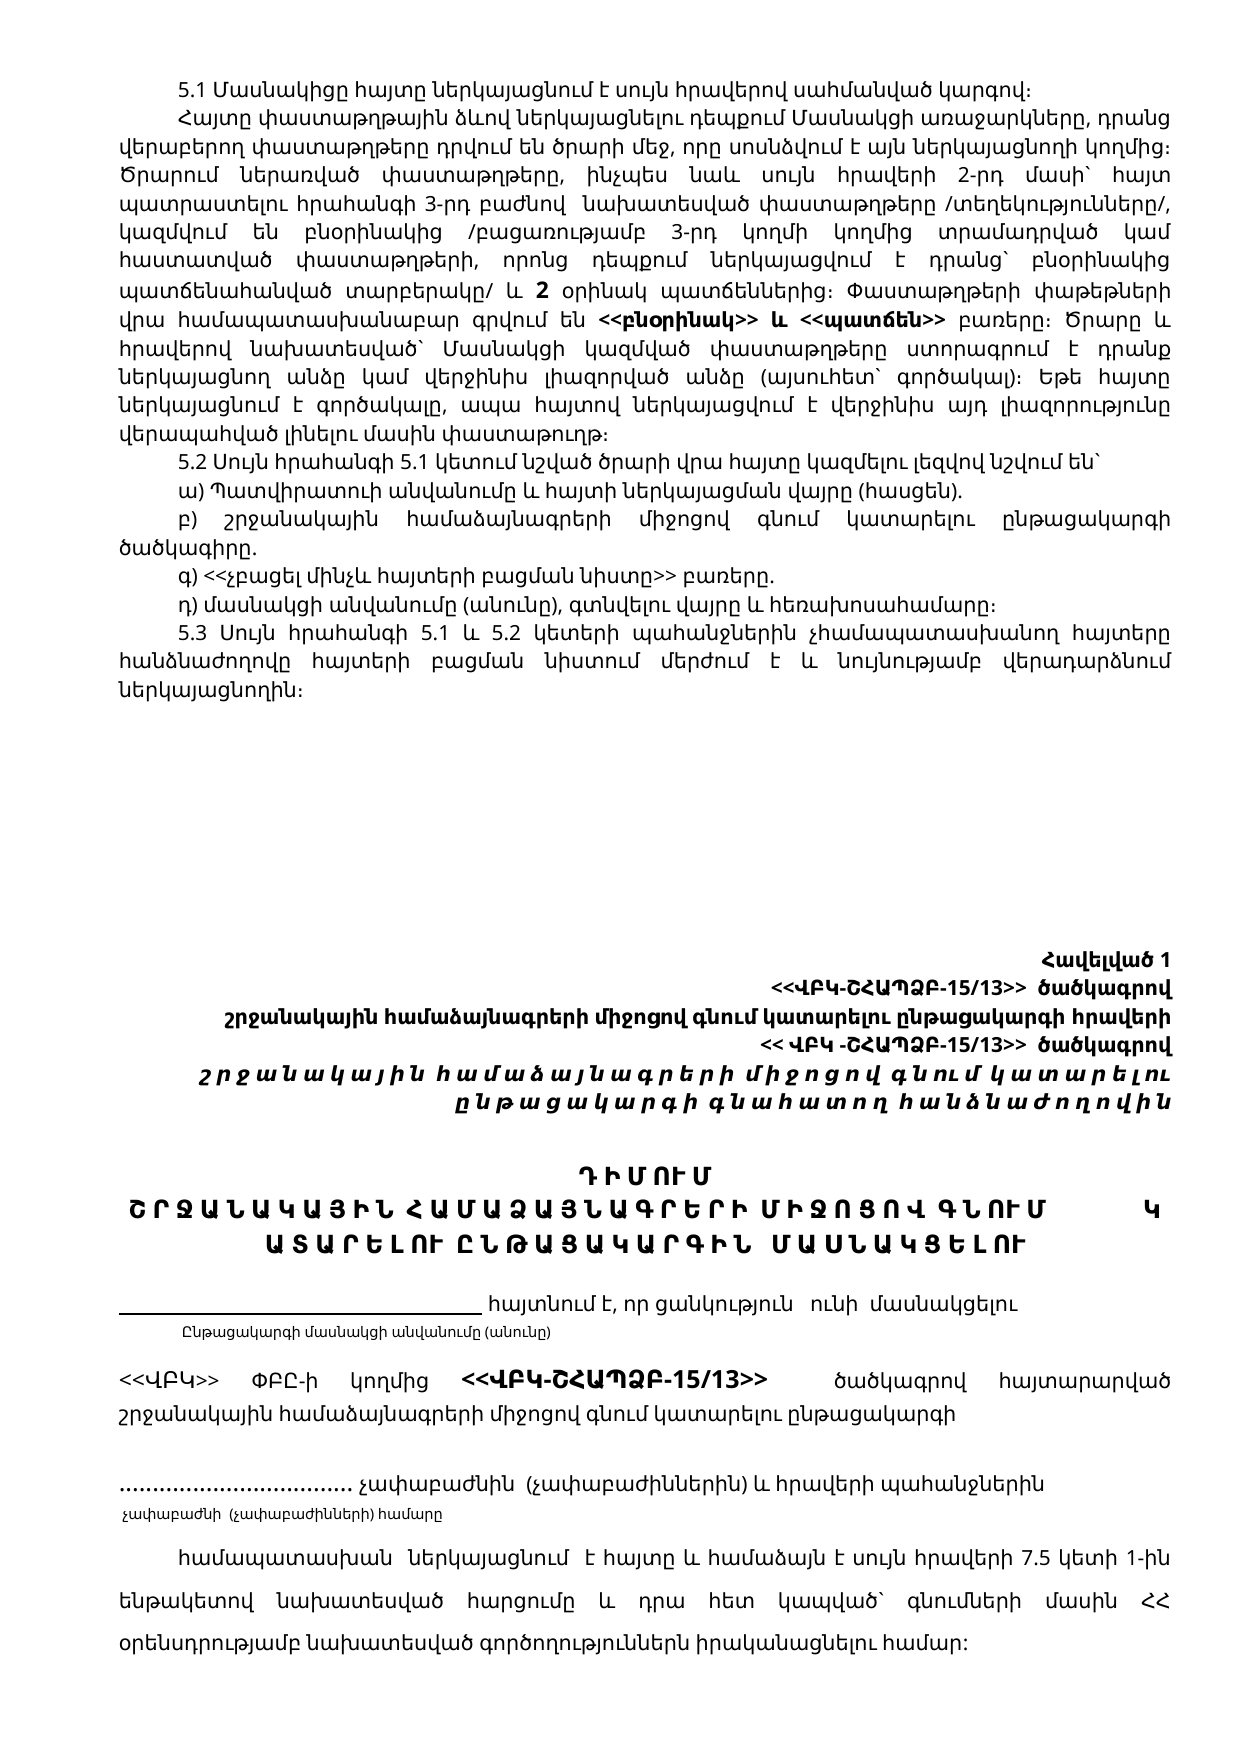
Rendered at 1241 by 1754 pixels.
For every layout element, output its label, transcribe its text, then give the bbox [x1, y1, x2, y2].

text Դ Ի Մ ՈՒ Մ [118, 1158, 1171, 1192]
text ................................... չափաբաժնին (չափաբաժիններին) և հրավերի պահանջներին [118, 1465, 1171, 1499]
text 5.2 Սույն հրահանգի 5.1 կետում նշված ծրարի վրա հայտը կազմելու լեզվով նշվում են` [118, 447, 1171, 476]
text շ ր ջ ա ն ա կ ա յ ի ն հ ա մ ա ձ ա յ ն ա գ ր ե ր ի մ ի ջ ո ց ո վ գ ն ու մ կ ա տ ա ր ե լ ու [118, 1059, 1171, 1087]
text <<ՎԲԿ>> ՓԲԸ-ի կողմից <<ՎԲԿ-ՇՀԱՊՁԲ-15/13>> ծածկագրով հայտարարված շրջանակային համաձայնագրերի միջոցով գնում կատարելու ընթացակարգի [118, 1361, 1171, 1428]
text գ) <<չբացել մինչև հայտերի բացման նիստը>> բառերը. [118, 561, 1171, 590]
text <<ՎԲԿ-ՇՀԱՊՁԲ-15/13>> ծածկագրով [118, 973, 1171, 1002]
text Հավելված 1 [118, 945, 1171, 973]
text շրջանակային համաձայնագրերի միջոցով գնում կատարելու ընթացակարգի հրավերի [118, 1002, 1171, 1030]
text բ) շրջանակային համաձայնագրերի միջոցով գնում կատարելու ընթացակարգի ծածկագիրը. [118, 504, 1171, 561]
text չափաբաժնի (չափաբաժինների) համարը [118, 1504, 1171, 1538]
text ա) Պատվիրատուի անվանումը և հայտի ներկայացման վայրը (հասցեն). [118, 476, 1171, 504]
text << ՎԲԿ -ՇՀԱՊՁԲ-15/13>> ծածկագրով [118, 1030, 1171, 1059]
text հայտնում է, որ ցանկություն ունի մասնակցելու [118, 1289, 1171, 1317]
subtitle Շ Ր Ջ Ա Ն Ա Կ Ա Յ Ի Ն Հ Ա Մ Ա Ձ Ա Յ Ն Ա Գ Ր Ե Ր Ի Մ Ի Ջ Ո Ց Ո Վ Գ Ն ՈՒ Մ Կ Ա Տ Ա Ր Ե Լ ՈՒ Ը Ն Թ Ա Ց Ա Կ Ա Ր Գ Ի Ն Մ Ա Ս Ն Ա Կ Ց Ե Լ ՈՒ [118, 1192, 1171, 1260]
text 5.1 Մասնակիցը հայտը ներկայացնում է սույն հրավերով սահմանված կարգով։ [118, 75, 1171, 103]
text 5.3 Սույն հրահանգի 5.1 և 5.2 կետերի պահանջներին չհամապատասխանող հայտերը հանձնաժողովը հայտերի բացման նիստում մերժում է և նույնությամբ վերադարձնում ներկայացնողին։ [118, 618, 1171, 703]
text ը ն թ ա ց ա կ ա ր գ ի գ ն ա հ ա տ ո ղ հ ա ն ձ ն ա ժ ո ղ ո վ ի ն [118, 1087, 1171, 1116]
text Ընթացակարգի մասնակցի անվանումը (անունը) [118, 1322, 1171, 1356]
text դ) մասնակցի անվանումը (անունը), գտնվելու վայրը և հեռախոսահամարը։ [118, 590, 1171, 618]
text Հայտը փաստաթղթային ձևով ներկայացնելու դեպքում Մասնակցի առաջարկները, դրանց վերաբերող փաստաթղթերը դրվում են ծրարի մեջ, որը սոսնձվում է այն ներկայացնողի կողմից։ Ծրարում ներառված փաստաթղթերը, ինչպես նաև սույն հրավերի 2-րդ մասի` հայտ պատրաստելու հրահանգի 3-րդ բաժնով նախատեսված փաստաթղթերը /տեղեկությունները/, կազմվում են բնօրինակից /բացառությամբ 3-րդ կողմի կողմից տրամադրված կամ հաստատված փաստաթղթերի, որոնց դեպքում ներկայացվում է դրանց` բնօրինակից պատճենահանված տարբերակը/ և 2 օրինակ պատճեններից։ Փաստաթղթերի փաթեթների վրա համապատասխանաբար գրվում են <<բնօրինակ>> և <<պատճեն>> բառերը։ Ծրարը և հրավերով նախատեսված` Մասնակցի կազմված փաստաթղթերը ստորագրում է դրանք ներկայացնող անձը կամ վերջինիս լիազորված անձը (այսուհետ` գործակալ)։ Եթե հայտը ներկայացնում է գործակալը, ապա հայտով ներկայացվում է վերջինիս այդ լիազորությունը վերապահված լինելու մասին փաստաթուղթ։ [118, 103, 1171, 447]
text համապատասխան ներկայացնում է հայտը և համաձայն է սույն հրավերի 7.5 կետի 1-ին ենթակետով նախատեսված հարցումը և դրա հետ կապված` գնումների մասին ՀՀ օրենսդրությամբ նախատեսված գործողություններն իրականացնելու համար: [118, 1543, 1171, 1657]
